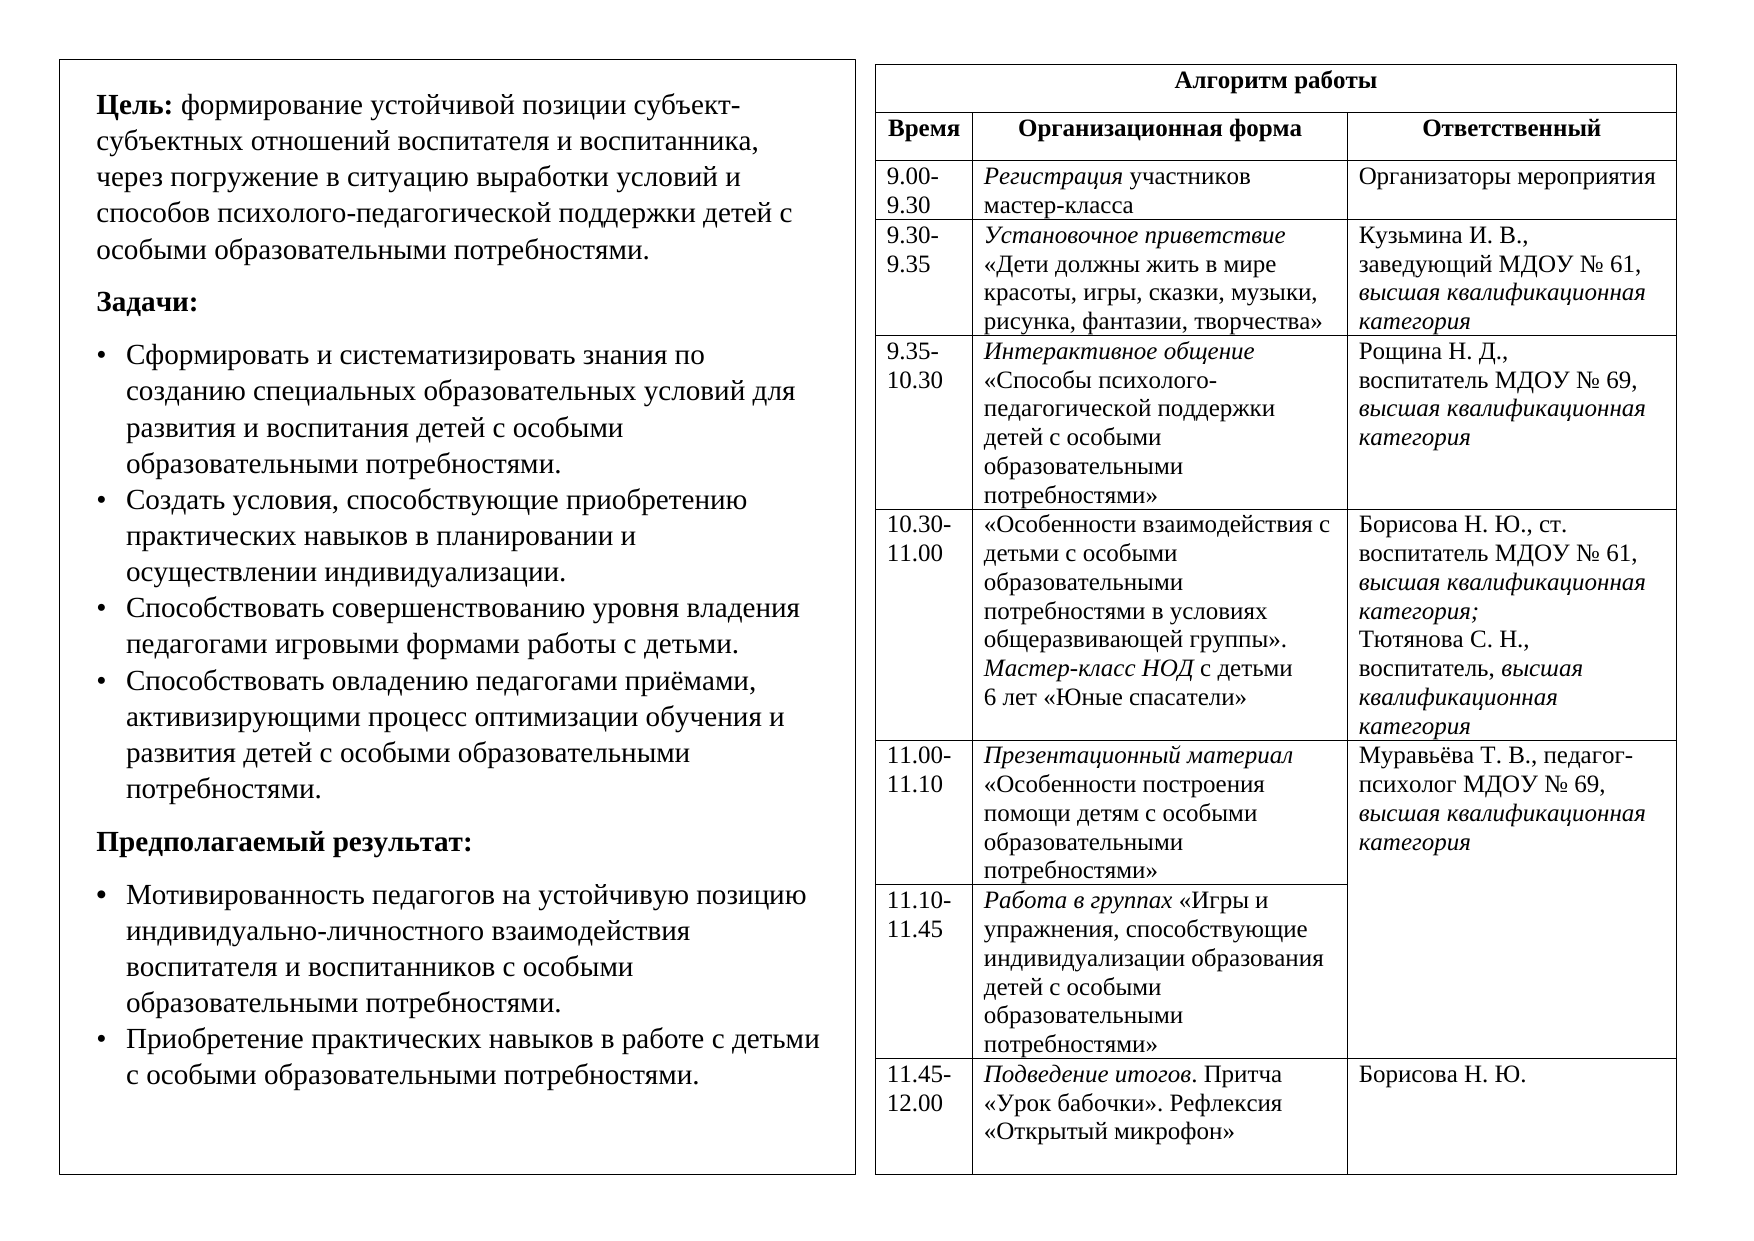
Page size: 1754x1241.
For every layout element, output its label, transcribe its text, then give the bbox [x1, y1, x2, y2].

table_cell Организационная форма [973, 113, 1347, 160]
table_cell 11.45-12.00 [876, 1059, 972, 1174]
table_cell Интерактивное общение «Способы психолого-педагогической поддержки детей с особыми образовательными потребностями» [973, 336, 1347, 508]
table_cell 11.00-11.10 [876, 741, 972, 884]
table_cell 9.00-9.30 [876, 161, 972, 219]
table_cell 9.30-9.35 [876, 220, 972, 335]
table_cell 10.30-11.00 [876, 510, 972, 739]
table_cell Борисова Н. Ю., ст. воспитатель МДОУ № 61, высшая квалификационная категория; Тютянова С. Н., воспитатель, высшая квалификационная категория [1348, 510, 1676, 739]
table_cell Регистрация участников мастер-класса [973, 161, 1347, 219]
table_cell Кузьмина И. В., заведующий МДОУ № 61, высшая квалификационная категория [1348, 220, 1676, 335]
table_cell «Особенности взаимодействия с детьми с особыми образовательными потребностями в условиях общеразвивающей группы». Мастер-класс НОД с детьми 6 лет «Юные спасатели» [973, 510, 1347, 739]
table_header Алгоритм работы [876, 65, 1676, 112]
table_cell Ответственный [1348, 113, 1676, 160]
table_cell Время [876, 113, 972, 160]
table_cell 11.10-11.45 [876, 885, 972, 1058]
table_cell Муравьёва Т. В., педагог-психолог МДОУ № 69, высшая квалификационная категория [1348, 741, 1676, 1058]
table_cell Борисова Н. Ю. [1348, 1059, 1676, 1174]
table_cell Организаторы мероприятия [1348, 161, 1676, 219]
table_cell Подведение итогов. Притча «Урок бабочки». Рефлексия «Открытый микрофон» [973, 1059, 1347, 1174]
table_cell Рощина Н. Д., воспитатель МДОУ № 69, высшая квалификационная категория [1348, 336, 1676, 508]
table_cell Работа в группах «Игры и упражнения, способствующие индивидуализации образования детей с особыми образовательными потребностями» [973, 885, 1347, 1058]
table_cell 9.35-10.30 [876, 336, 972, 508]
table_cell Презентационный материал «Особенности построения помощи детям с особыми образовательными потребностями» [973, 741, 1347, 884]
table_cell Установочное приветствие «Дети должны жить в мире красоты, игры, сказки, музыки, рисунка, фантазии, творчества» [973, 220, 1347, 335]
